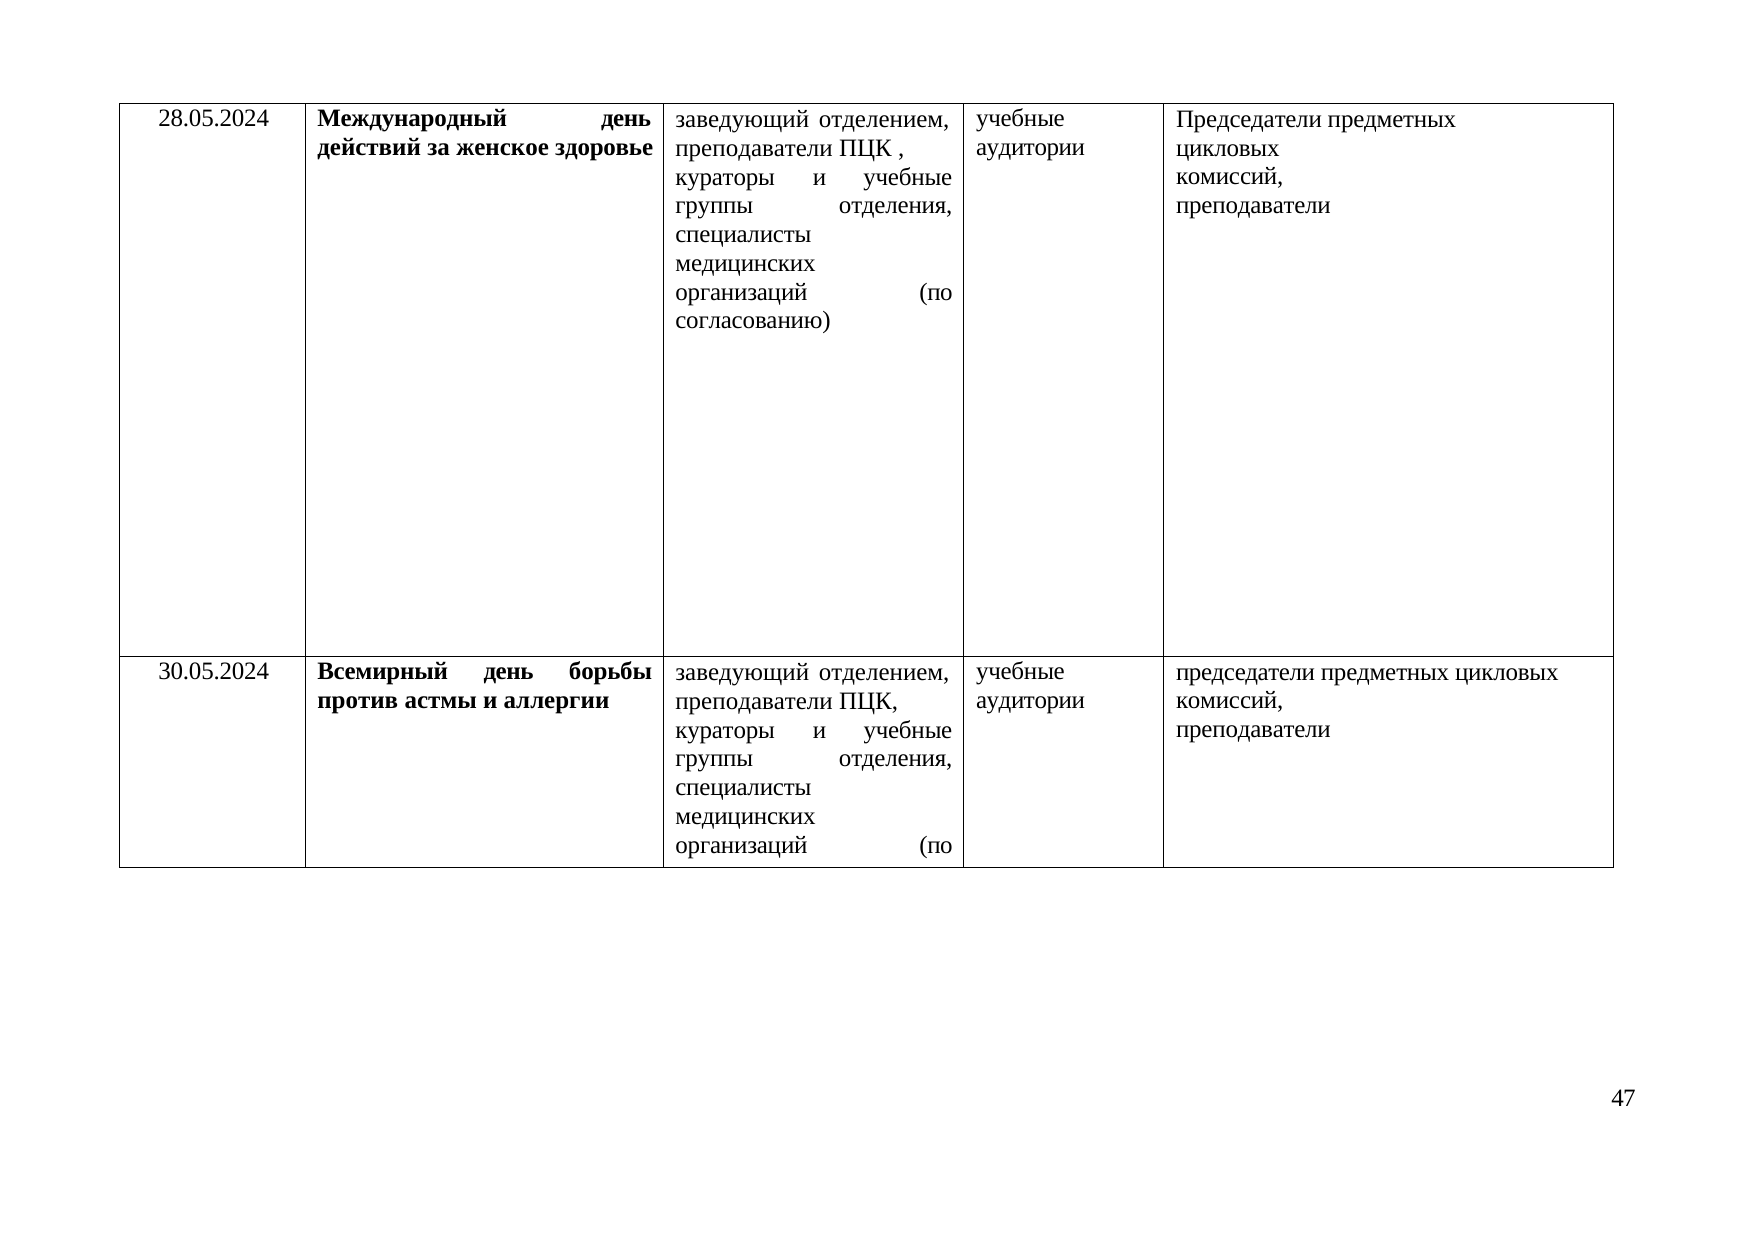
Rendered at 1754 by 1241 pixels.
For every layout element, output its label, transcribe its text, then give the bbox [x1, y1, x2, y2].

table_header 28.05.2024 [120, 104, 305, 656]
table_cell учебные аудитории [964, 657, 1163, 867]
table_header заведующий отделением, преподаватели ПЦК , кураторы и учебные группы отделения, специалисты медицинских организаций (по согласованию) [664, 104, 963, 656]
table_cell председатели предметных цикловых комиссий, преподаватели [1164, 657, 1613, 867]
table_header Председатели предметных цикловых комиссий, преподаватели [1164, 104, 1613, 656]
table_cell заведующий отделением, преподаватели ПЦК, кураторы и учебные группы отделения, специалисты медицинских организаций (по [664, 657, 963, 867]
table_header учебные аудитории [964, 104, 1163, 656]
table_cell Всемирный день борьбы против астмы и аллергии [306, 657, 663, 867]
table_cell 30.05.2024 [120, 657, 305, 867]
table_header Международный день действий за женское здоровье [306, 104, 663, 656]
